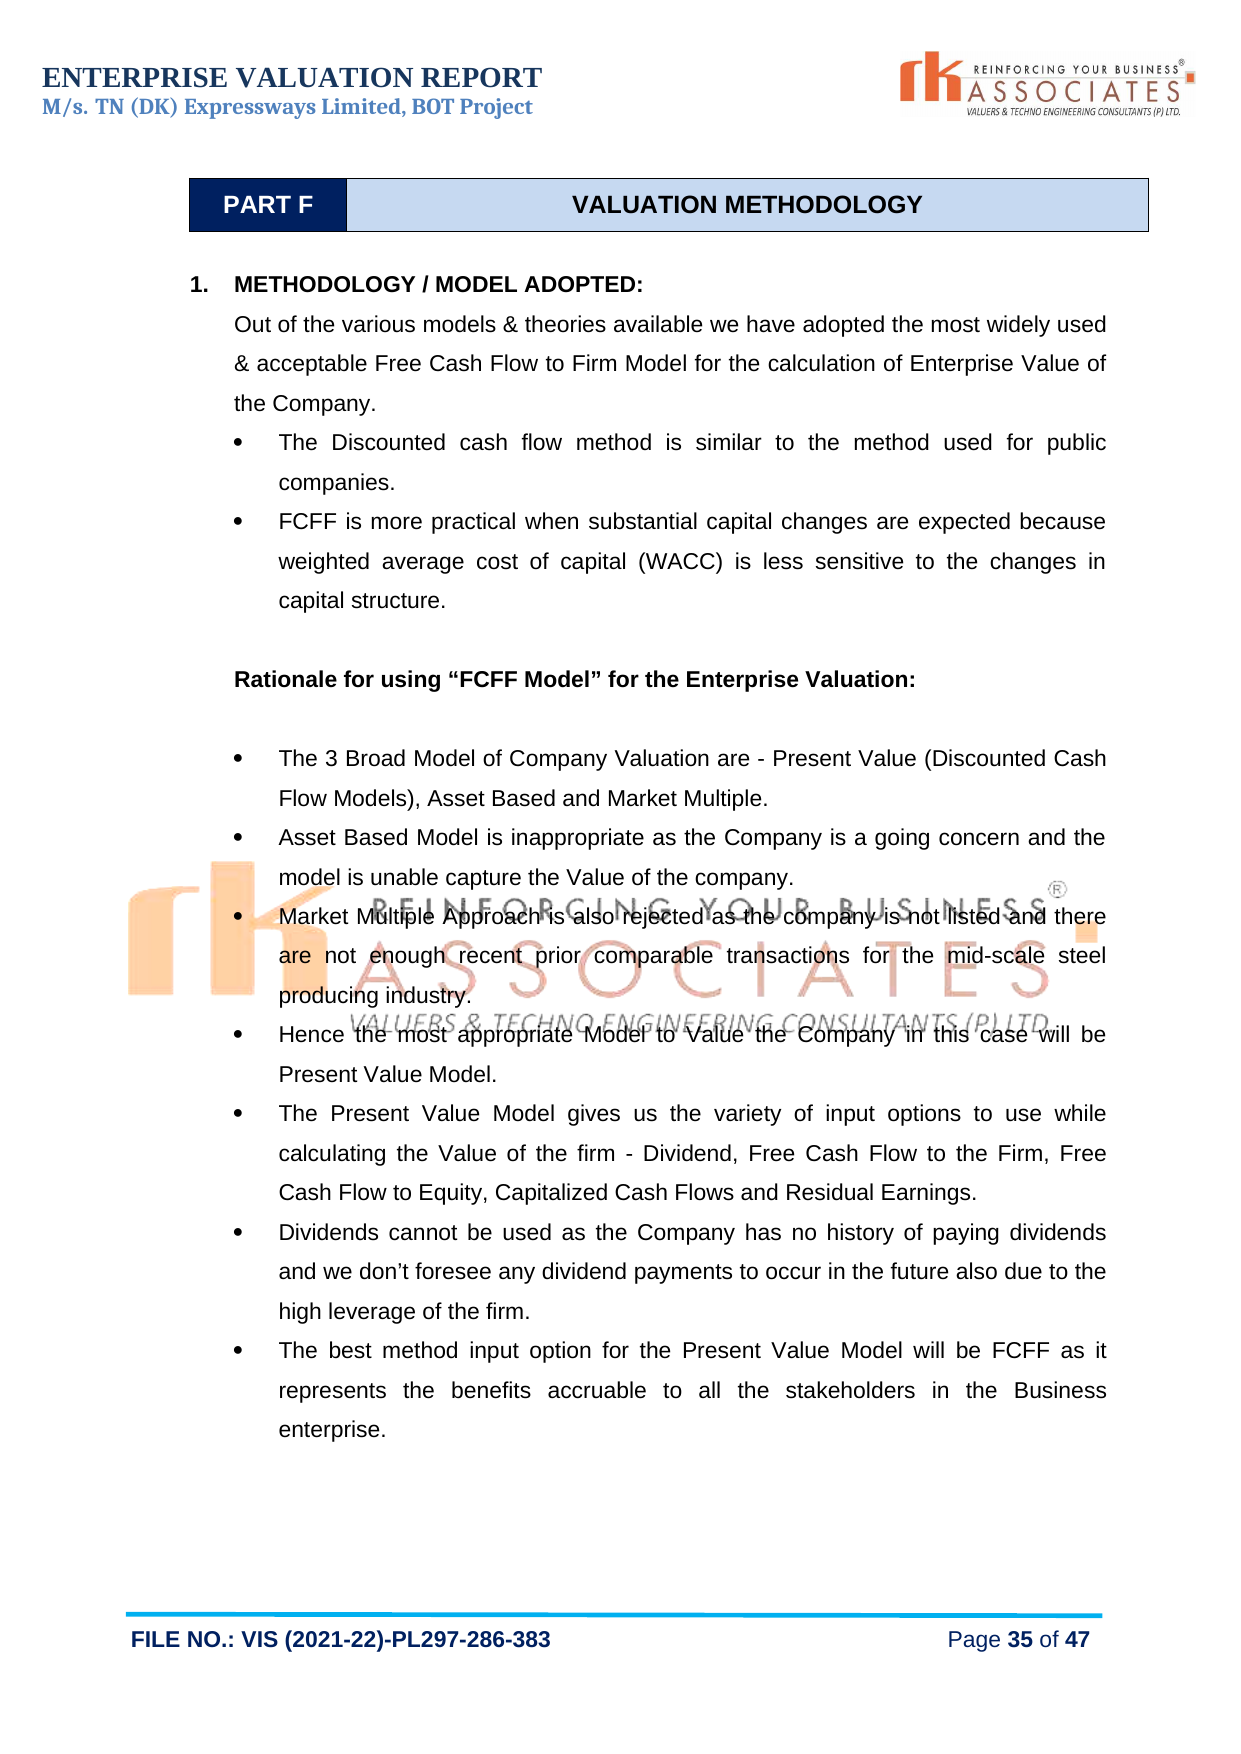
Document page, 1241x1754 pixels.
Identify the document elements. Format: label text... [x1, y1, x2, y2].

picture [900, 51, 1196, 117]
table_header PART F [190, 179, 346, 231]
text Rationale for using “FCFF Model” for the Enterprise Valuation: [234, 666, 1107, 692]
text Out of the various models & theories available we have adopted the most widely used & acceptable Free Cash Flow to Firm Model for the calculation of Enterprise Value of the Company. [234, 311, 1107, 416]
list The Discounted cash flow method is similar to the method used for public companies. [234, 429, 1107, 495]
list Hence the most appropriate Model to Value the Company in this case will be Present Value Model. [234, 1021, 1107, 1087]
list METHODOLOGY / MODEL ADOPTED: [189, 271, 1107, 298]
picture [128, 860, 1106, 1039]
list The 3 Broad Model of Company Valuation are - Present Value (Discounted Cash Flow Models), Asset Based and Market Multiple. [234, 745, 1107, 811]
list FCFF is more practical when substantial capital changes are expected because weighted average cost of capital (WACC) is less sensitive to the changes in capital structure. [234, 508, 1107, 613]
table_header VALUATION METHODOLOGY [347, 179, 1148, 231]
list The best method input option for the Present Value Model will be FCFF as it represents the benefits accruable to all the stakeholders in the Business enterprise. [234, 1337, 1107, 1442]
list Market Multiple Approach is also rejected as the company is not listed and there are not enough recent prior comparable transactions for the mid-scale steel producing industry. [234, 903, 1107, 1008]
list Dividends cannot be used as the Company has no history of paying dividends and we don’t foresee any dividend payments to occur in the future also due to the high leverage of the firm. [234, 1219, 1107, 1324]
list Asset Based Model is inappropriate as the Company is a going concern and the model is unable capture the Value of the company. [234, 824, 1107, 890]
list The Present Value Model gives us the variety of input options to use while calculating the Value of the firm - Dividend, Free Cash Flow to the Firm, Free Cash Flow to Equity, Capitalized Cash Flows and Residual Earnings. [234, 1100, 1107, 1206]
